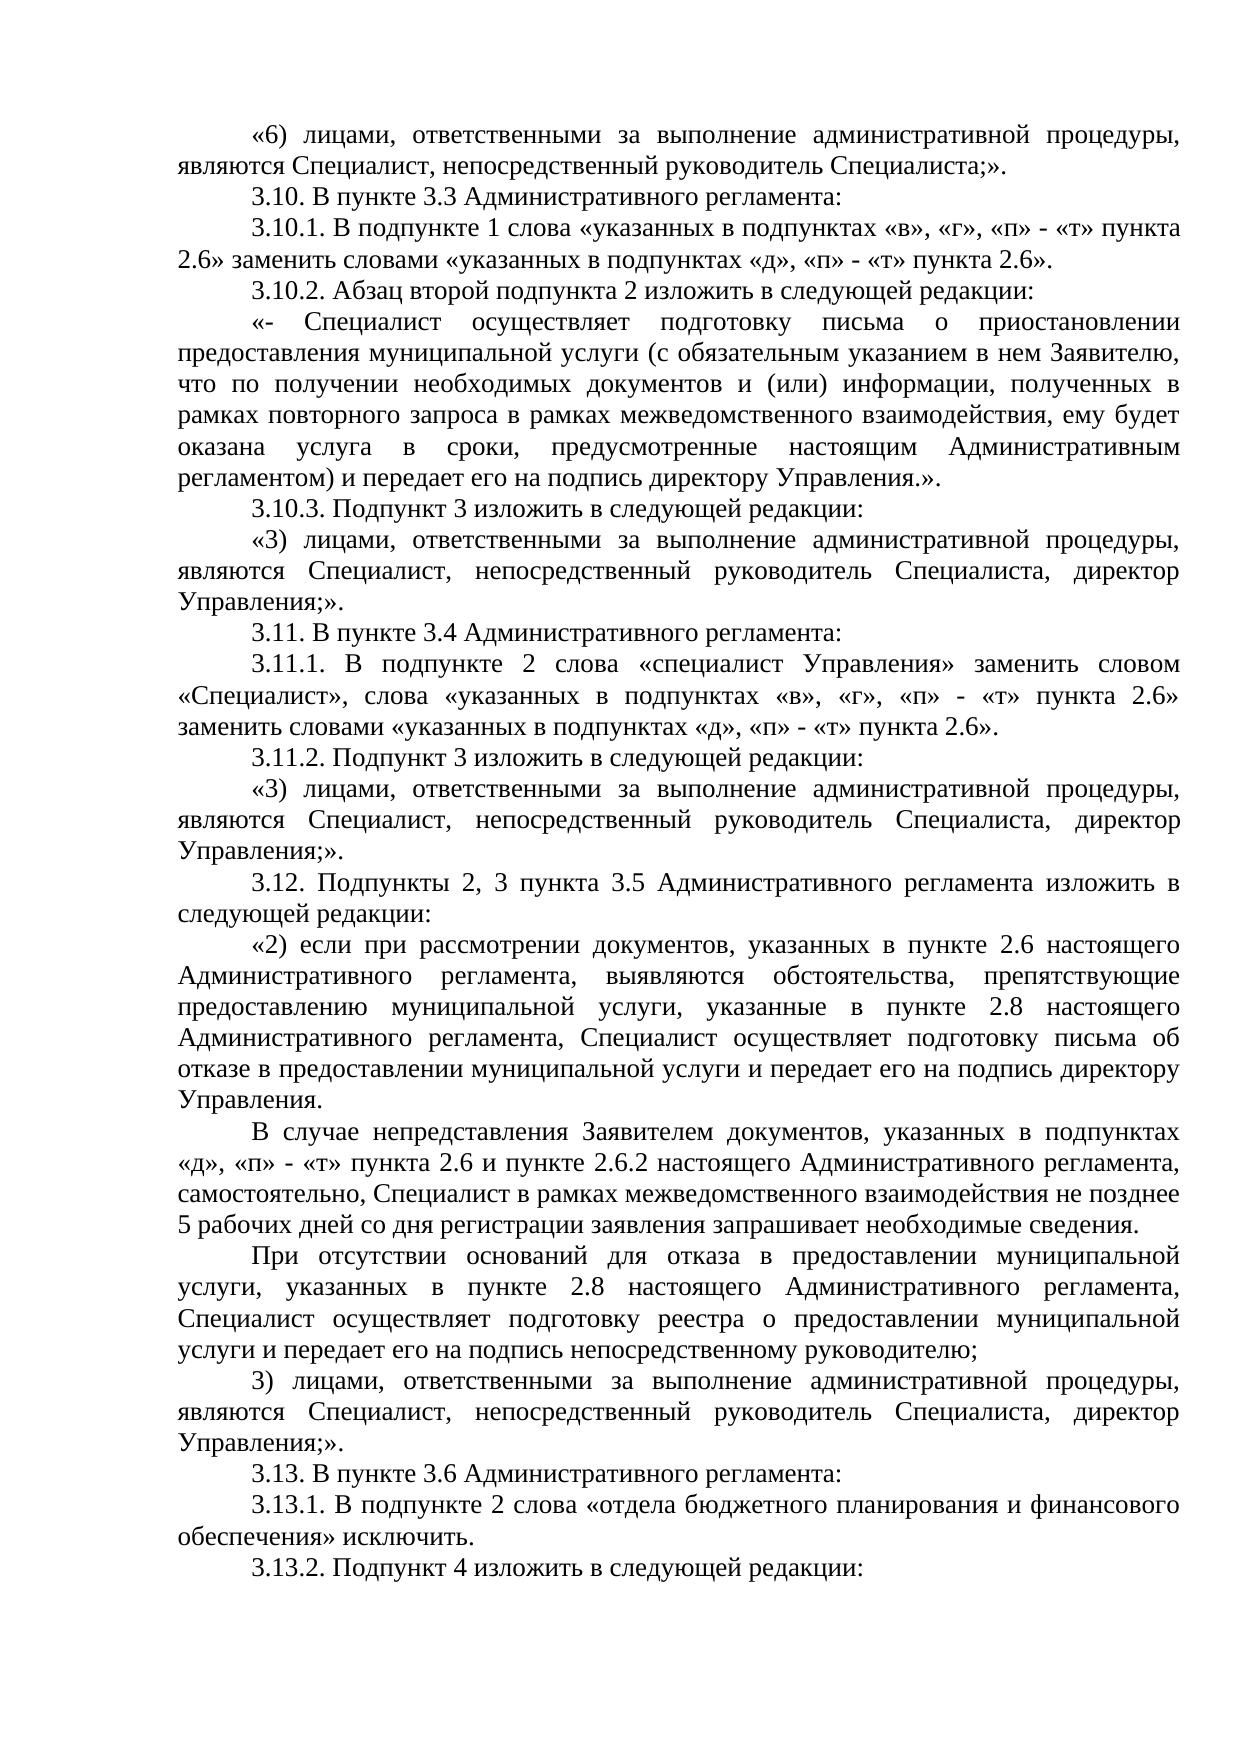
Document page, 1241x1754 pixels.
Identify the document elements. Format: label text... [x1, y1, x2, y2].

text 3.13. В пункте 3.6 Административного регламента: [177, 1457, 1181, 1488]
text «2) если при рассмотрении документов, указанных в пункте 2.6 настоящего Административного регламента, выявляются обстоятельства, препятствующие предоставлению муниципальной услуги, указанные в пункте 2.8 настоящего Административного регламента, Специалист осуществляет подготовку письма об отказе в предоставлении муниципальной услуги и передает его на подпись директору Управления. [177, 928, 1181, 1115]
text 3.10.1. В подпункте 1 слова «указанных в подпунктах «в», «г», «п» - «т» пункта 2.6» заменить словами «указанных в подпунктах «д», «п» - «т» пункта 2.6». [177, 212, 1181, 274]
text «6) лицами, ответственными за выполнение административной процедуры, являются Специалист, непосредственный руководитель Специалиста;». [177, 118, 1181, 180]
text 3.11.1. В подпункте 2 слова «специалист Управления» заменить словом «Специалист», слова «указанных в подпунктах «в», «г», «п» - «т» пункта 2.6» заменить словами «указанных в подпунктах «д», «п» - «т» пункта 2.6». [177, 648, 1181, 741]
text При отсутствии оснований для отказа в предоставлении муниципальной услуги, указанных в пункте 2.8 настоящего Административного регламента, Специалист осуществляет подготовку реестра о предоставлении муниципальной услуги и передает его на подпись непосредственному руководителю; [177, 1239, 1181, 1364]
text 3) лицами, ответственными за выполнение административной процедуры, являются Специалист, непосредственный руководитель Специалиста, директор Управления;». [177, 1364, 1181, 1457]
text 3.11.2. Подпункт 3 изложить в следующей редакции: [177, 741, 1181, 772]
text В случае непредставления Заявителем документов, указанных в подпунктах «д», «п» - «т» пункта 2.6 и пункте 2.6.2 настоящего Административного регламента, самостоятельно, Специалист в рамках межведомственного взаимодействия не позднее 5 рабочих дней со дня регистрации заявления запрашивает необходимые сведения. [177, 1115, 1181, 1239]
text «- Специалист осуществляет подготовку письма о приостановлении предоставления муниципальной услуги (с обязательным указанием в нем Заявителю, что по получении необходимых документов и (или) информации, полученных в рамках повторного запроса в рамках межведомственного взаимодействия, ему будет оказана услуга в сроки, предусмотренные настоящим Административным регламентом) и передает его на подпись директору Управления.». [177, 305, 1181, 492]
text «3) лицами, ответственными за выполнение административной процедуры, являются Специалист, непосредственный руководитель Специалиста, директор Управления;». [177, 523, 1181, 616]
text «3) лицами, ответственными за выполнение административной процедуры, являются Специалист, непосредственный руководитель Специалиста, директор Управления;». [177, 772, 1181, 866]
text 3.13.2. Подпункт 4 изложить в следующей редакции: [177, 1551, 1181, 1582]
text 3.13.1. В подпункте 2 слова «отдела бюджетного планирования и финансового обеспечения» исключить. [177, 1488, 1181, 1551]
text 3.10.3. Подпункт 3 изложить в следующей редакции: [177, 492, 1181, 523]
text 3.12. Подпункты 2, 3 пункта 3.5 Административного регламента изложить в следующей редакции: [177, 866, 1181, 928]
text 3.10. В пункте 3.3 Административного регламента: [177, 180, 1181, 212]
text 3.10.2. Абзац второй подпункта 2 изложить в следующей редакции: [177, 274, 1181, 305]
text 3.11. В пункте 3.4 Административного регламента: [177, 616, 1181, 648]
